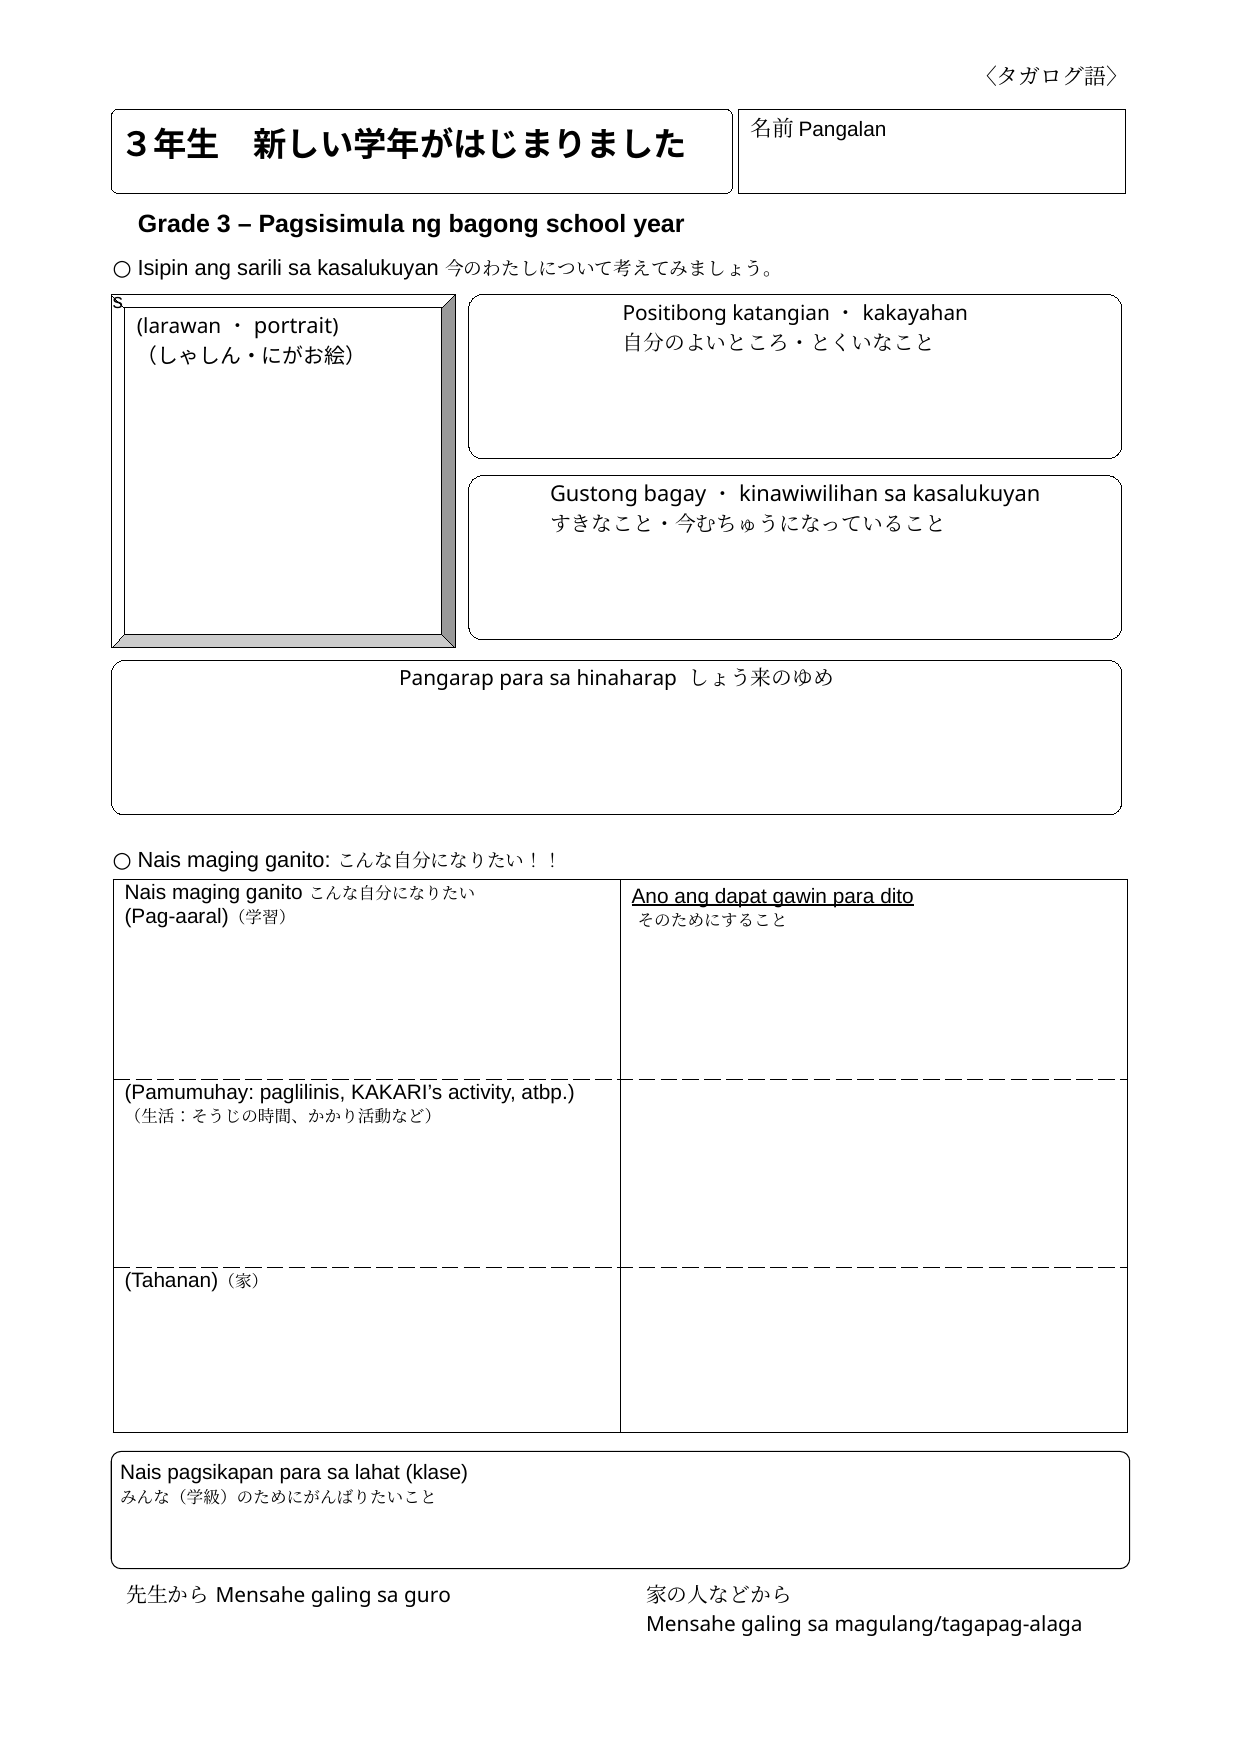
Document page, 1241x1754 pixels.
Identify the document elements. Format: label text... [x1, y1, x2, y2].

table_cell (Pamumuhay: paglilinis, KAKARI’s activity, atbp.) （生活：そうじの時間、かかり活動など） [114, 1079, 620, 1267]
text ○ Isipin ang sarili sa kasalukuyan 今のわたしについて考えてみましょう。 [112, 252, 1128, 282]
text s [112, 282, 1128, 319]
table_cell [621, 1267, 1127, 1432]
text ○ Nais maging ganito: こんな自分になりたい！！ [112, 844, 1128, 874]
table_cell [621, 1079, 1127, 1267]
table_cell (Tahanan)（家） [114, 1267, 620, 1432]
table_header Nais maging ganito こんな自分になりたい (Pag-aaral)（学習） [114, 880, 620, 1078]
table_header Ano ang dapat gawin para dito そのためにすること [621, 880, 1127, 1078]
text Grade 3 – Pagsisimula ng bagong school year [112, 209, 1128, 238]
